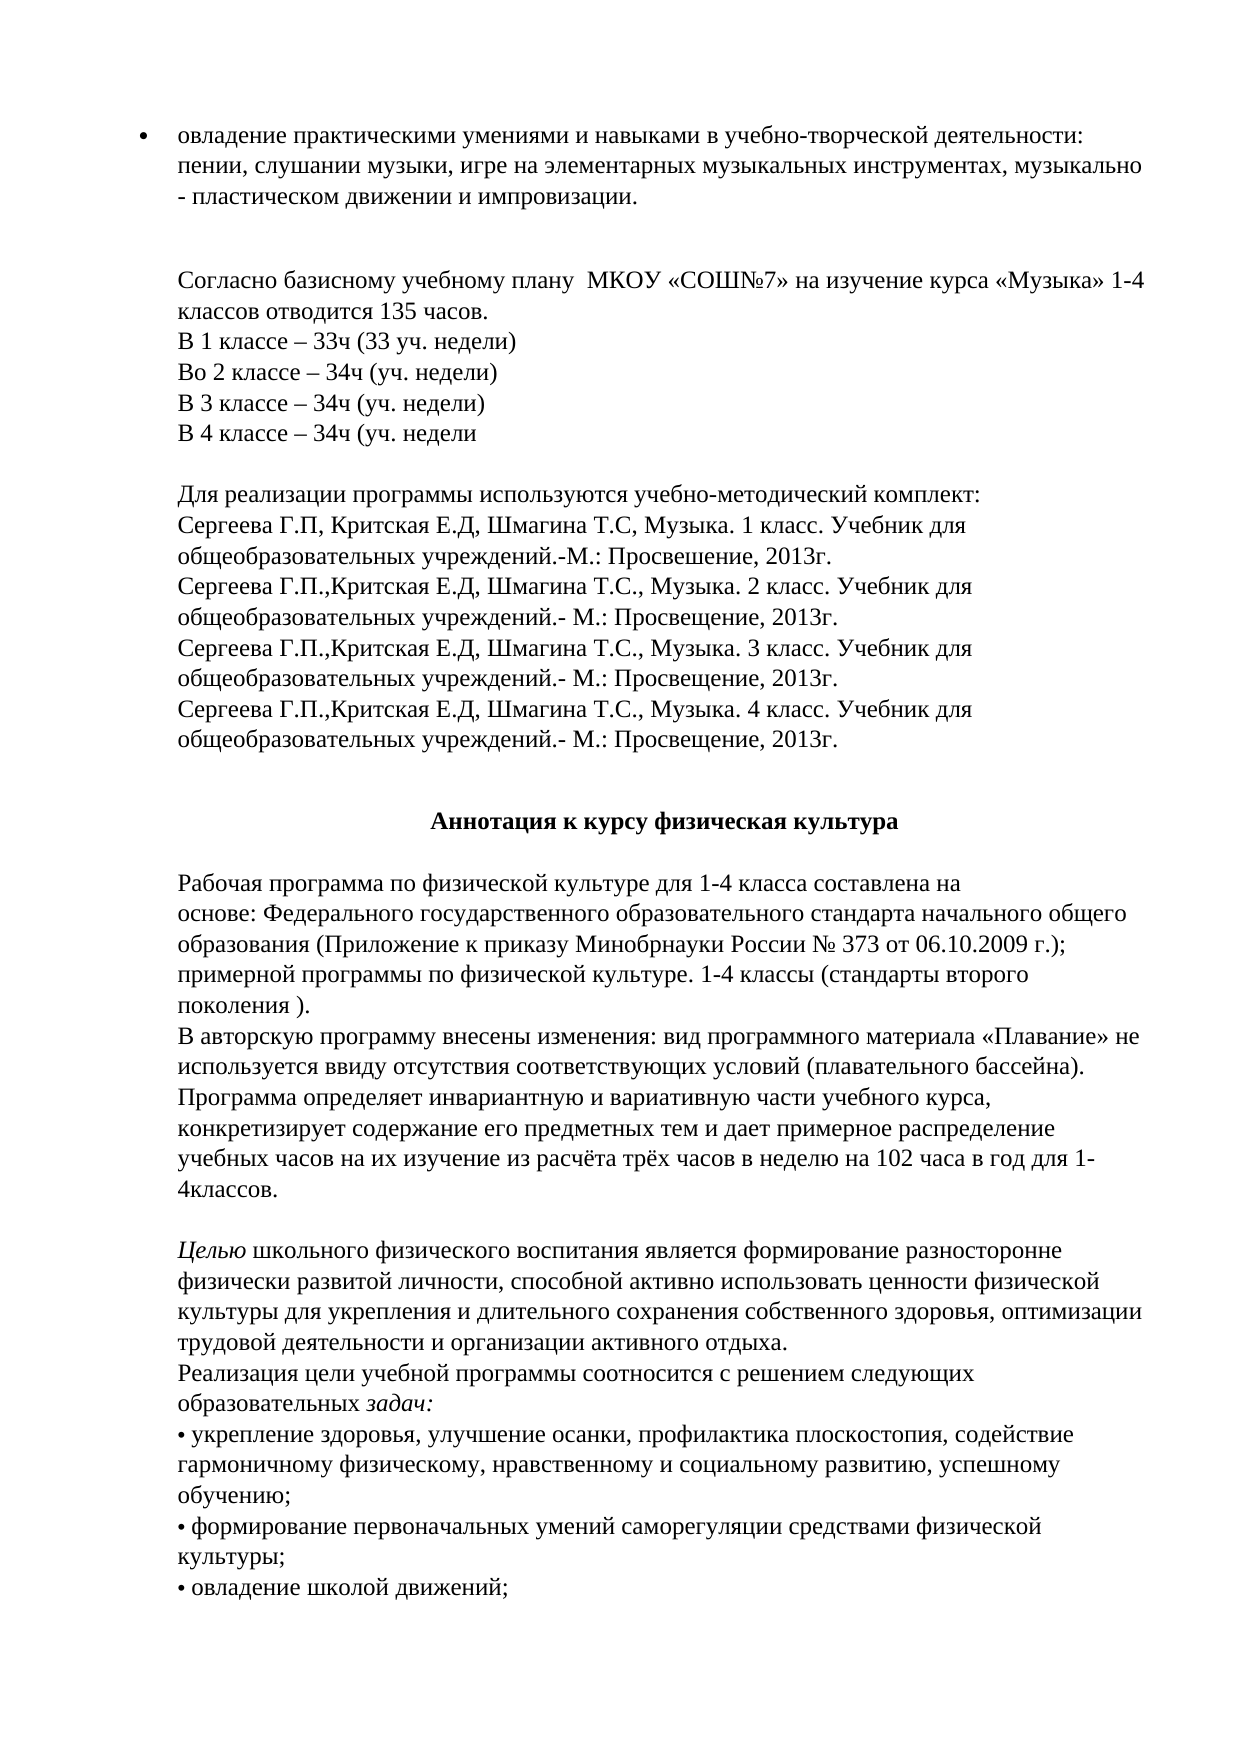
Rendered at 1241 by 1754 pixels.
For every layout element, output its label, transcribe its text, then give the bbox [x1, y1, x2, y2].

text • формирование первоначальных умений саморегуляции средствами физической культуры; [177, 1509, 1152, 1570]
list овладение практическими умениями и навыками в учебно-творческой деятельности: пении, слушании музыки, игре на элементарных музыкальных инструментах, музыкально - пластическом движении и импровизации. [140, 118, 1152, 210]
text Сергеева Г.П, Критская Е.Д, Шмагина Т.С, Музыка. 1 класс. Учебник для общеобразовательных учреждений.-М.: Просвешение, 2013г. [177, 508, 1152, 569]
text В 1 классе – 33ч (33 уч. недели) [177, 324, 1152, 355]
text Сергеева Г.П.,Критская Е.Д, Шмагина Т.С., Музыка. 4 класс. Учебник для общеобразовательных учреждений.- М.: Просвещение, 2013г. [177, 692, 1152, 753]
text Во 2 классе – 34ч (уч. недели) [177, 355, 1152, 386]
text Аннотация к курсу физическая культура [177, 806, 1152, 835]
text Для реализации программы используются учебно-методический комплект: [177, 478, 1152, 508]
text В 3 классе – 34ч (уч. недели) [177, 386, 1152, 416]
text Сергеева Г.П.,Критская Е.Д, Шмагина Т.С., Музыка. 2 класс. Учебник для общеобразовательных учреждений.- М.: Просвещение, 2013г. [177, 569, 1152, 631]
text Реализация цели учебной программы соотносится с решением следующих образовательных задач: [177, 1356, 1152, 1417]
text Сергеева Г.П.,Критская Е.Д, Шмагина Т.С., Музыка. 3 класс. Учебник для общеобразовательных учреждений.- М.: Просвещение, 2013г. [177, 631, 1152, 692]
text Согласно базисному учебному плану МКОУ «СОШ№7» на изучение курса «Музыка» 1-4 классов отводится 135 часов. [177, 263, 1152, 324]
text • овладение школой движений; [177, 1570, 1152, 1601]
text Целью школьного физического воспитания является формирование разносторонне физически развитой личности, способной активно использовать ценности физической культуры для укрепления и длительного сохранения собственного здоровья, оптимизации трудовой деятельности и организации активного отдыха. [177, 1233, 1152, 1356]
text Рабочая программа по физической культуре для 1-4 класса составлена на основе: Федерального государственного образовательного стандарта начального общего образования (Приложение к приказу Минобрнауки России № 373 от 06.10.2009 г.); примерной программы по физической культуре. 1-4 классы (стандарты второго поколения ). [177, 866, 1152, 1019]
text В авторскую программу внесены изменения: вид программного материала «Плавание» не используется ввиду отсутствия соответствующих условий (плавательного бассейна). Программа определяет инвариантную и вариативную части учебного курса, конкретизирует содержание его предметных тем и дает примерное распределение учебных часов на их изучение из расчёта трёх часов в неделю на 102 часа в год для 1-4классов. [177, 1019, 1152, 1203]
text • укрепление здоровья, улучшение осанки, профилактика плоскостопия, содействие гармоничному физическому, нравственному и социальному развитию, успешному обучению; [177, 1417, 1152, 1509]
text В 4 классе – 34ч (уч. недели [177, 416, 1152, 447]
